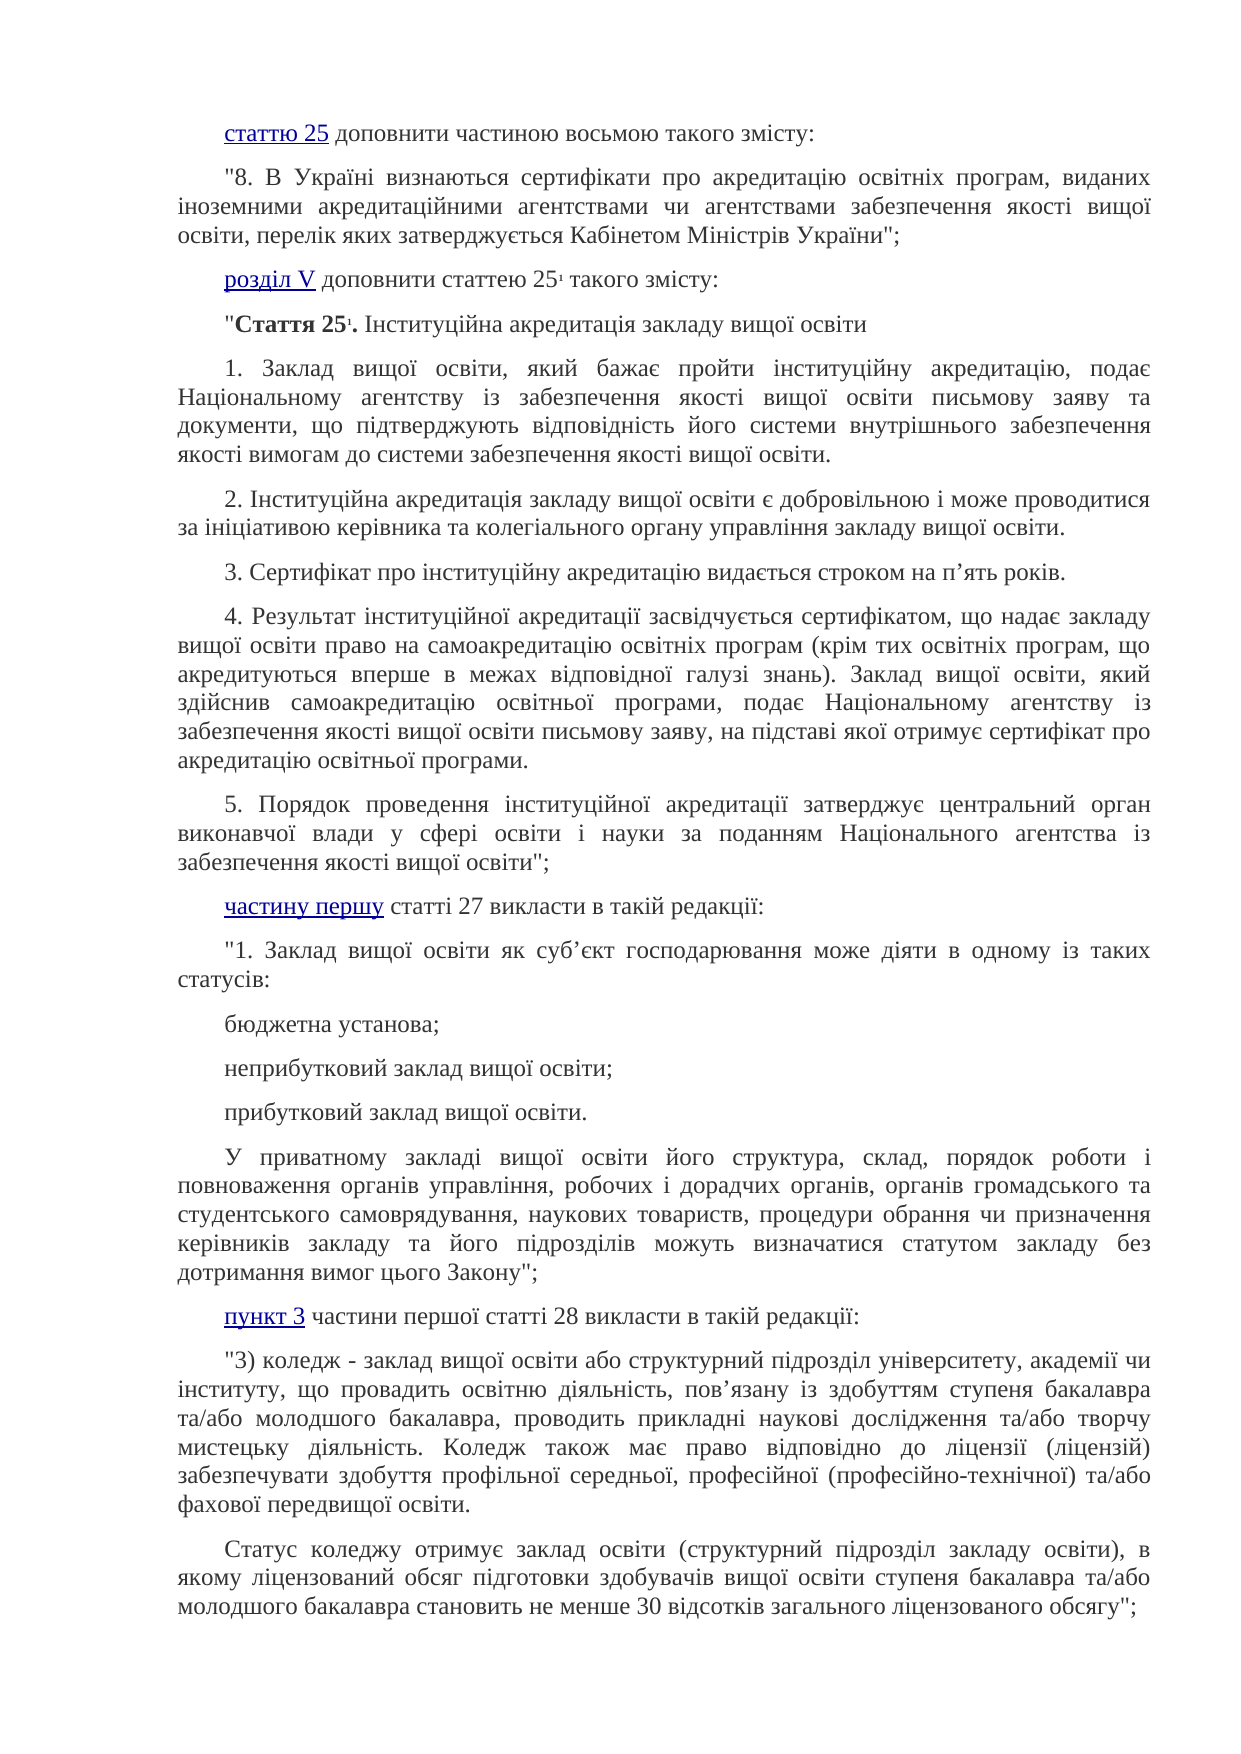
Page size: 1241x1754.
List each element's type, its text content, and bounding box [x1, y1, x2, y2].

text розділ V доповнити статтею 25-1 такого змісту: [177, 264, 1152, 293]
text прибутковий заклад вищої освіти. [177, 1097, 1152, 1126]
text статтю 25 доповнити частиною восьмою такого змісту: [177, 118, 1152, 147]
text "3) коледж - заклад вищої освіти або структурний підрозділ університету, академії чи інституту, що провадить освітню діяльність, пов’язану із здобуттям ступеня бакалавра та/або молодшого бакалавра, проводить прикладні наукові дослідження та/або творчу мистецьку діяльність. Коледж також має право відповідно до ліцензії (ліцензій) забезпечувати здобуття профільної середньої, професійної (професійно-технічної) та/або фахової передвищої освіти. [177, 1346, 1152, 1518]
text 5. Порядок проведення інституційної акредитації затверджує центральний орган виконавчої влади у сфері освіти і науки за поданням Національного агентства із забезпечення якості вищої освіти"; [177, 789, 1152, 876]
text пункт 3 частини першої статті 28 викласти в такій редакції: [177, 1301, 1152, 1330]
text частину першу статті 27 викласти в такій редакції: [177, 891, 1152, 920]
text "1. Заклад вищої освіти як суб’єкт господарювання може діяти в одному із таких статусів: [177, 936, 1152, 993]
text 1. Заклад вищої освіти, який бажає пройти інституційну акредитацію, подає Національному агентству із забезпечення якості вищої освіти письмову заяву та документи, що підтверджують відповідність його системи внутрішнього забезпечення якості вимогам до системи забезпечення якості вищої освіти. [177, 353, 1152, 468]
text "8. В Україні визнаються сертифікати про акредитацію освітніх програм, виданих іноземними акредитаційними агентствами чи агентствами забезпечення якості вищої освіти, перелік яких затверджується Кабінетом Міністрів України"; [177, 162, 1152, 249]
text 4. Результат інституційної акредитації засвідчується сертифікатом, що надає закладу вищої освіти право на самоакредитацію освітніх програм (крім тих освітніх програм, що акредитуються вперше в межах відповідної галузі знань). Заклад вищої освіти, який здійснив самоакредитацію освітньої програми, подає Національному агентству із забезпечення якості вищої освіти письмову заяву, на підставі якої отримує сертифікат про акредитацію освітньої програми. [177, 601, 1152, 774]
text 3. Сертифікат про інституційну акредитацію видається строком на п’ять років. [177, 557, 1152, 586]
text У приватному закладі вищої освіти його структура, склад, порядок роботи і повноваження органів управління, робочих і дорадчих органів, органів громадського та студентського самоврядування, наукових товариств, процедури обрання чи призначення керівників закладу та його підрозділів можуть визначатися статутом закладу без дотримання вимог цього Закону"; [177, 1142, 1152, 1286]
text 2. Інституційна акредитація закладу вищої освіти є добровільною і може проводитися за ініціативою керівника та колегіального органу управління закладу вищої освіти. [177, 484, 1152, 541]
text "Стаття 25-1. Інституційна акредитація закладу вищої освіти [177, 309, 1152, 337]
text неприбутковий заклад вищої освіти; [177, 1053, 1152, 1082]
text бюджетна установа; [177, 1009, 1152, 1037]
text Статус коледжу отримує заклад освіти (структурний підрозділ закладу освіти), в якому ліцензований обсяг підготовки здобувачів вищої освіти ступеня бакалавра та/або молодшого бакалавра становить не менше 30 відсотків загального ліцензованого обсягу"; [177, 1534, 1152, 1620]
